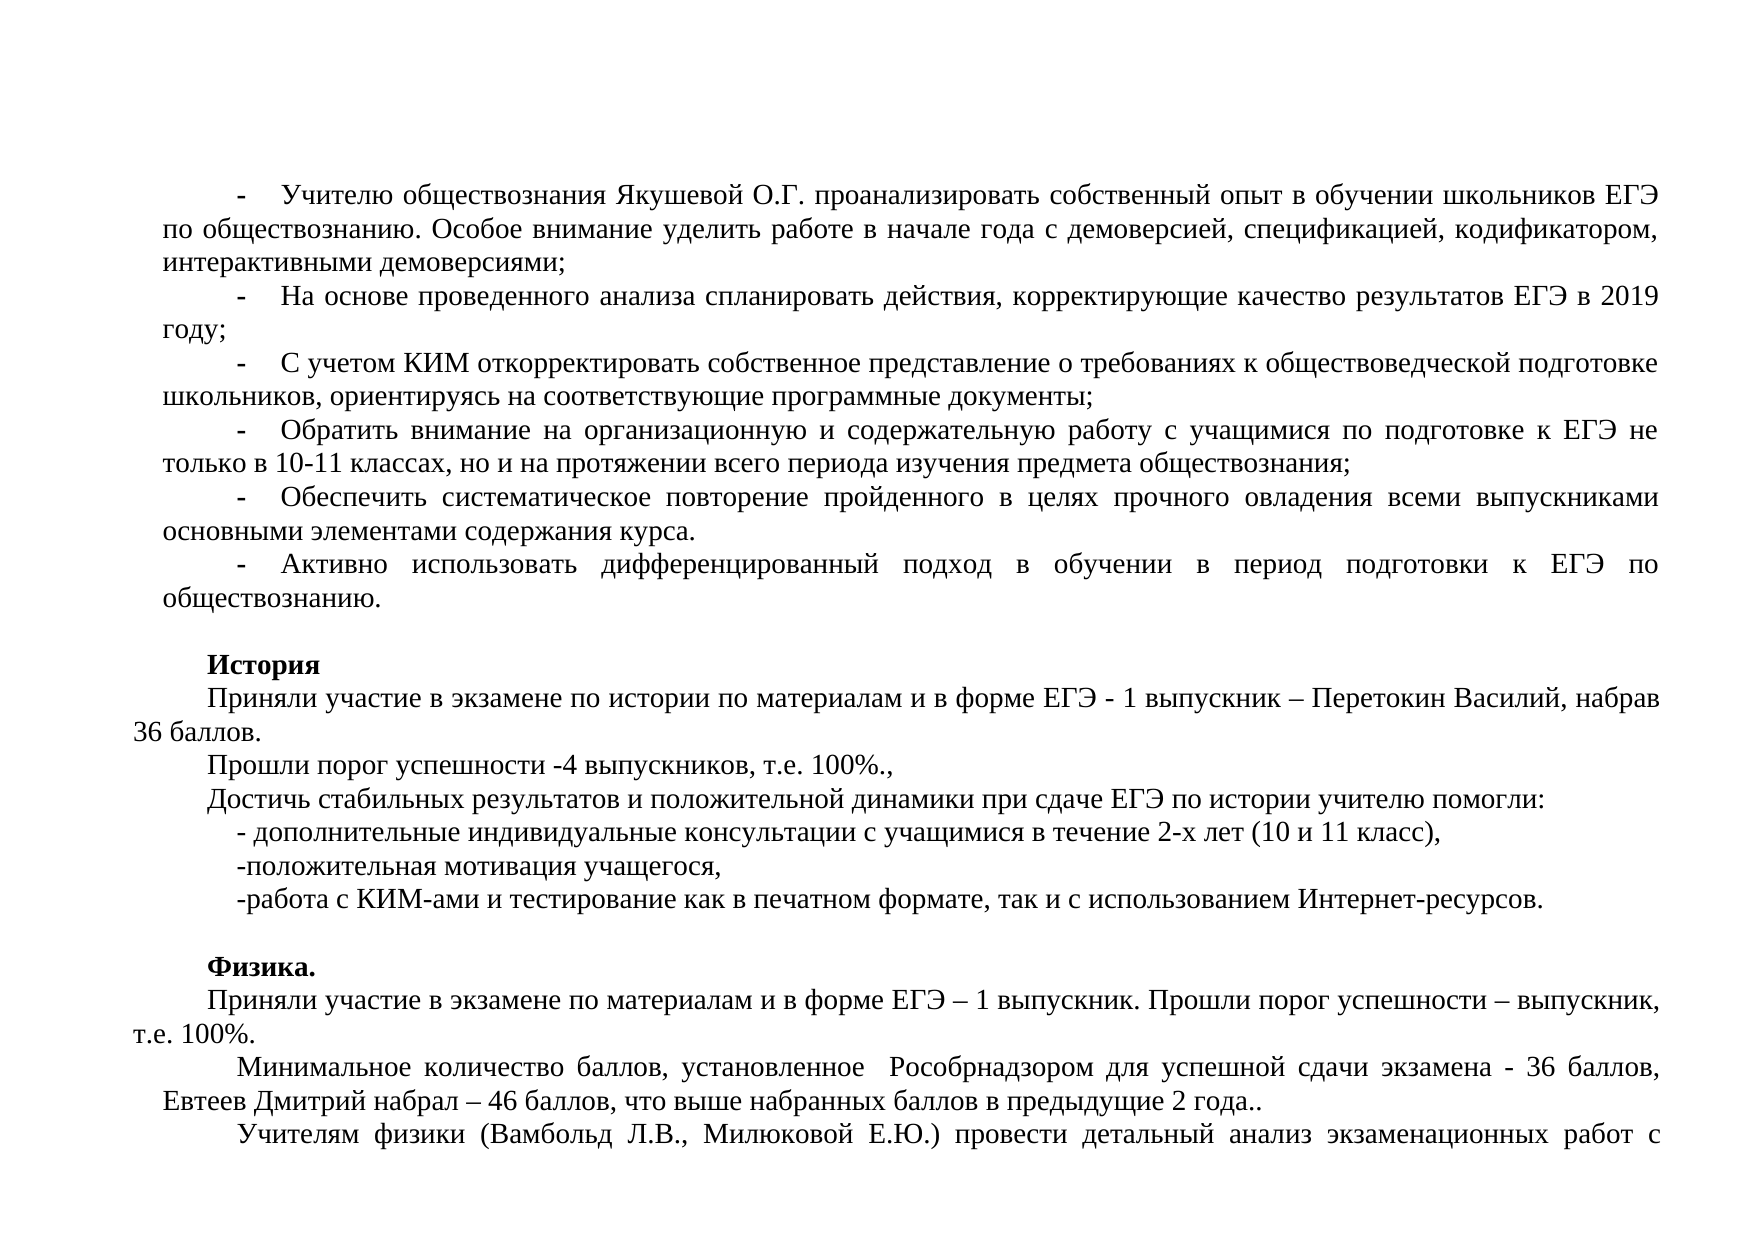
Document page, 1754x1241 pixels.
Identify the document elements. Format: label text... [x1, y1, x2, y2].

text История [133, 647, 1660, 680]
text Физика. [133, 949, 1662, 982]
text -работа с КИМ-ами и тестирование как в печатном формате, так и с использованием Интернет-ресурсов. [162, 882, 1660, 915]
list С учетом КИМ откорректировать собственное представление о требованиях к обществоведческой подготовке школьников, ориентируясь на соответствующие программные документы; [162, 345, 1660, 412]
text Минимальное количество баллов, установленное Рособрнадзором для успешной сдачи экзамена - 36 баллов, Евтеев Дмитрий набрал – 46 баллов, что выше набранных баллов в предыдущие 2 года.. [162, 1049, 1662, 1116]
list Учителю обществознания Якушевой О.Г. проанализировать собственный опыт в обучении школьников ЕГЭ по обществознанию. Особое внимание уделить работе в начале года с демоверсией, спецификацией, кодификатором, интерактивными демоверсиями; [162, 177, 1660, 278]
text Прошли порог успешности -4 выпускников, т.е. 100%., [133, 747, 1662, 781]
text Приняли участие в экзамене по материалам и в форме ЕГЭ – 1 выпускник. Прошли порог успешности – выпускник, т.е. 100%. [133, 982, 1662, 1049]
text -положительная мотивация учащегося, [162, 848, 1660, 882]
text Приняли участие в экзамене по истории по материалам и в форме ЕГЭ - 1 выпускник – Перетокин Василий, набрав 36 баллов. [133, 680, 1662, 747]
text Достичь стабильных результатов и положительной динамики при сдаче ЕГЭ по истории учителю помогли: [133, 781, 1660, 814]
list Обеспечить систематическое повторение пройденного в целях прочного овладения всеми выпускниками основными элементами содержания курса. [162, 479, 1660, 546]
list Активно использовать дифференцированный подход в обучении в период подготовки к ЕГЭ по обществознанию. [162, 546, 1660, 613]
text - дополнительные индивидуальные консультации с учащимися в течение 2-х лет (10 и 11 класс), [162, 814, 1660, 848]
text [162, 1116, 1662, 1150]
list На основе проведенного анализа спланировать действия, корректирующие качество результатов ЕГЭ в 2019 году; [162, 278, 1660, 345]
list Обратить внимание на организационную и содержательную работу с учащимися по подготовке к ЕГЭ не только в 10-11 классах, но и на протяжении всего периода изучения предмета обществознания; [162, 412, 1660, 479]
